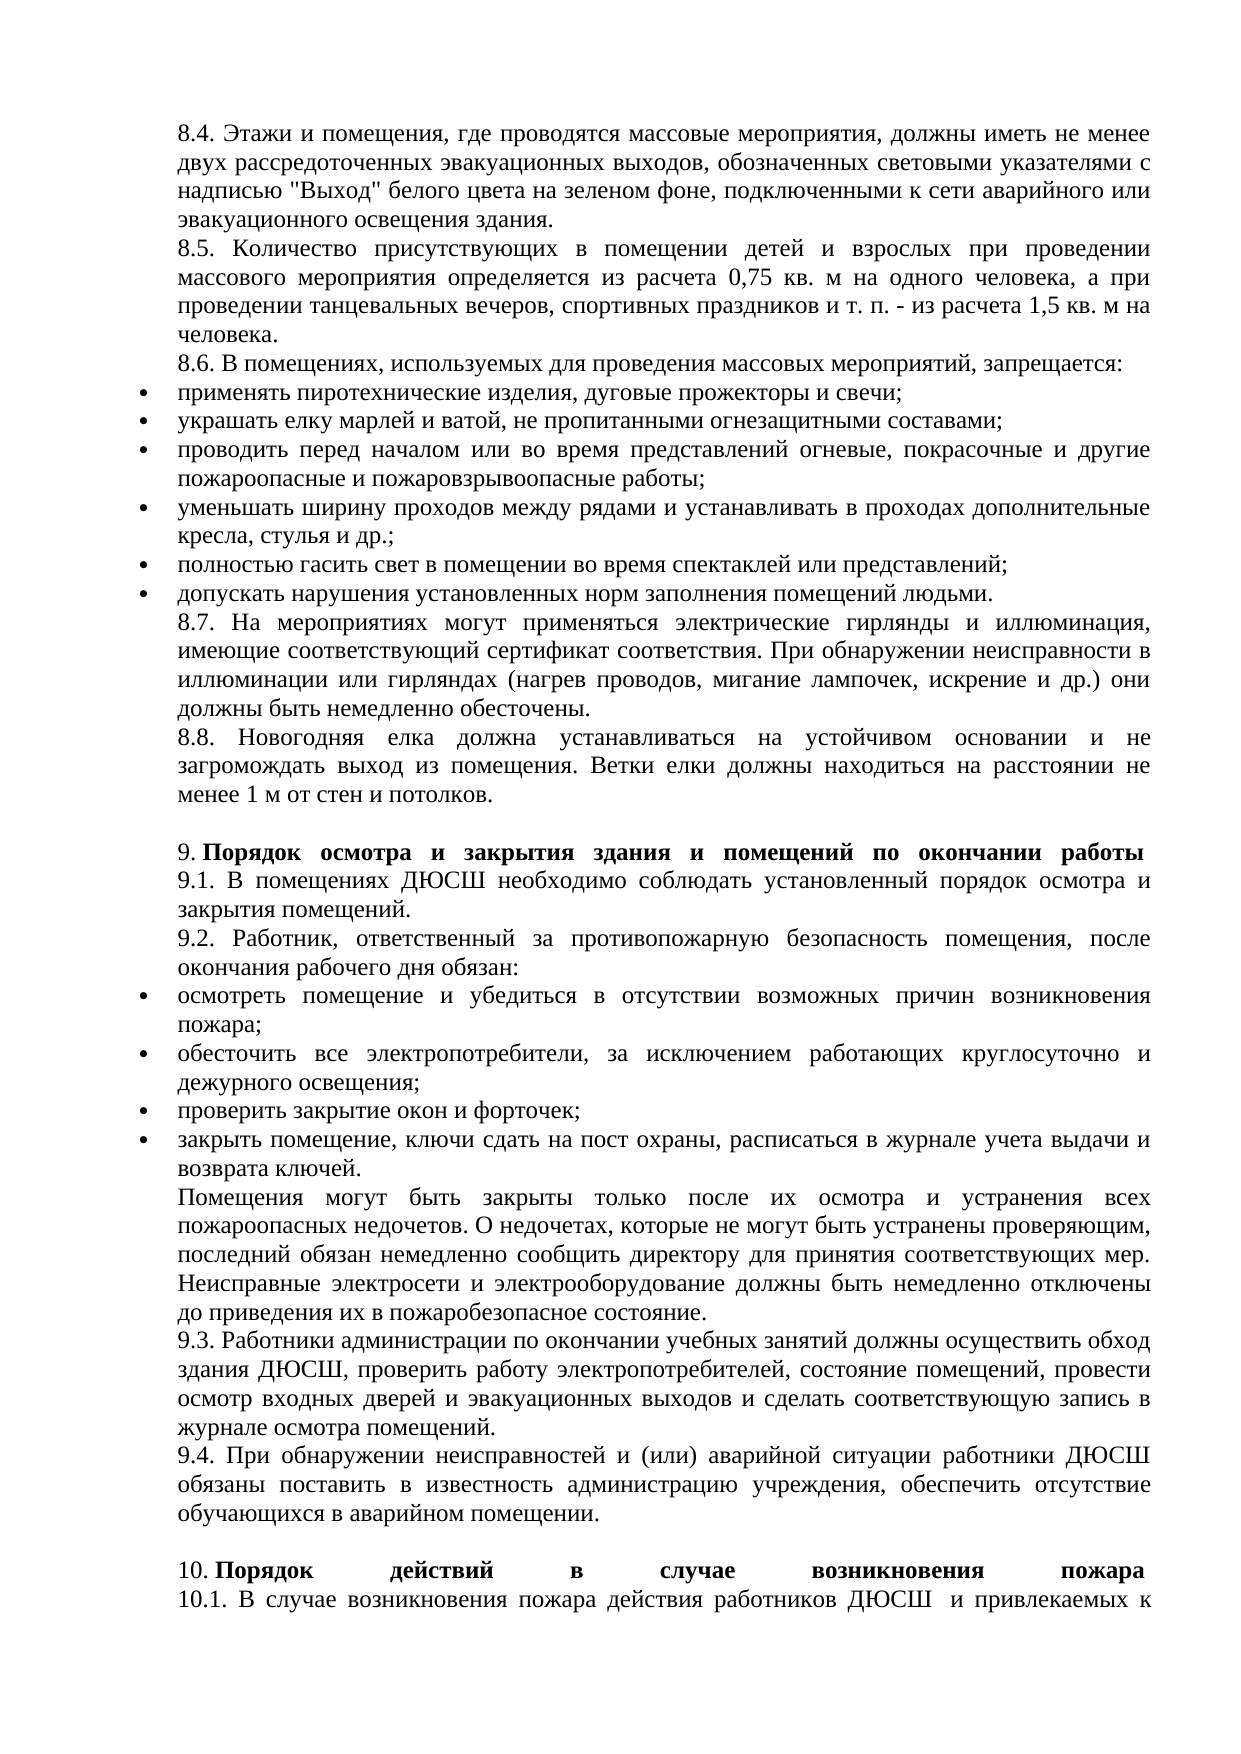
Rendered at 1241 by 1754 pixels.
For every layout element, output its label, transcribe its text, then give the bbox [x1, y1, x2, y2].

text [177, 118, 1152, 233]
list допускать нарушения установленных норм заполнения помещений людьми. [140, 578, 1152, 607]
text 9.3. Работники администрации по окончании учебных занятий должны осуществить обход здания ДЮСШ, проверить работу электропотребителей, состояние помещений, провести осмотр входных дверей и эвакуационных выходов и сделать соответствующую запись в журнале осмотра помещений. [177, 1326, 1152, 1441]
list закрыть помещение, ключи сдать на пост охраны, расписаться в журнале учета выдачи и возврата ключей. [140, 1124, 1152, 1182]
list обесточить все электропотребители, за исключением работающих круглосуточно и дежурного освещения; [140, 1038, 1152, 1096]
list полностью гасить свет в помещении во время спектаклей или представлений; [140, 549, 1152, 578]
list уменьшать ширину проходов между рядами и устанавливать в проходах дополнительные кресла, стулья и др.; [140, 492, 1152, 549]
text 9. Порядок осмотра и закрытия здания и помещений по окончании работы 9.1. В помещениях ДЮСШ необходимо соблюдать установленный порядок осмотра и закрытия помещений. [177, 808, 1152, 923]
text 8.8. Новогодняя елка должна устанавливаться на устойчивом основании и не загромождать выход из помещения. Ветки елки должны находиться на расстоянии не менее 1 м от стен и потолков. [177, 722, 1152, 808]
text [177, 1527, 1152, 1613]
text 8.7. На мероприятиях могут применяться электрические гирлянды и иллюминация, имеющие соответствующий сертификат соответствия. При обнаружении неисправности в иллюминации или гирляндах (нагрев проводов, мигание лампочек, искрение и др.) они должны быть немедленно обесточены. [177, 607, 1152, 722]
list проводить перед началом или во время представлений огневые, покрасочные и другие пожароопасные и пожаровзрывоопасные работы; [140, 434, 1152, 492]
text 9.2. Работник, ответственный за противопожарную безопасность помещения, после окончания рабочего дня обязан: [177, 923, 1152, 981]
list проверить закрытие окон и форточек; [140, 1096, 1152, 1124]
text 8.5. Количество присутствующих в помещении детей и взрослых при проведении массового мероприятия определяется из расчета 0,75 кв. м на одного человека, а при проведении танцевальных вечеров, спортивных праздников и т. п. - из расчета 1,5 кв. м на человека. 8.6. В помещениях, используемых для проведения массовых мероприятий, запрещается: [177, 233, 1152, 377]
text Помещения могут быть закрыты только после их осмотра и устранения всех пожароопасных недочетов. О недочетах, которые не могут быть устранены проверяющим, последний обязан немедленно сообщить директору для принятия соответствующих мер. Неисправные электросети и электрооборудование должны быть немедленно отключены до приведения их в пожаробезопасное состояние. [177, 1182, 1152, 1326]
list украшать елку марлей и ватой, не пропитанными огнезащитными составами; [140, 406, 1152, 434]
list применять пиротехнические изделия, дуговые прожекторы и свечи; [140, 377, 1152, 406]
list осмотреть помещение и убедиться в отсутствии возможных причин возникновения пожара; [140, 981, 1152, 1038]
text 9.4. При обнаружении неисправностей и (или) аварийной ситуации работники ДЮСШ обязаны поставить в известность администрацию учреждения, обеспечить отсутствие обучающихся в аварийном помещении. [177, 1441, 1152, 1527]
